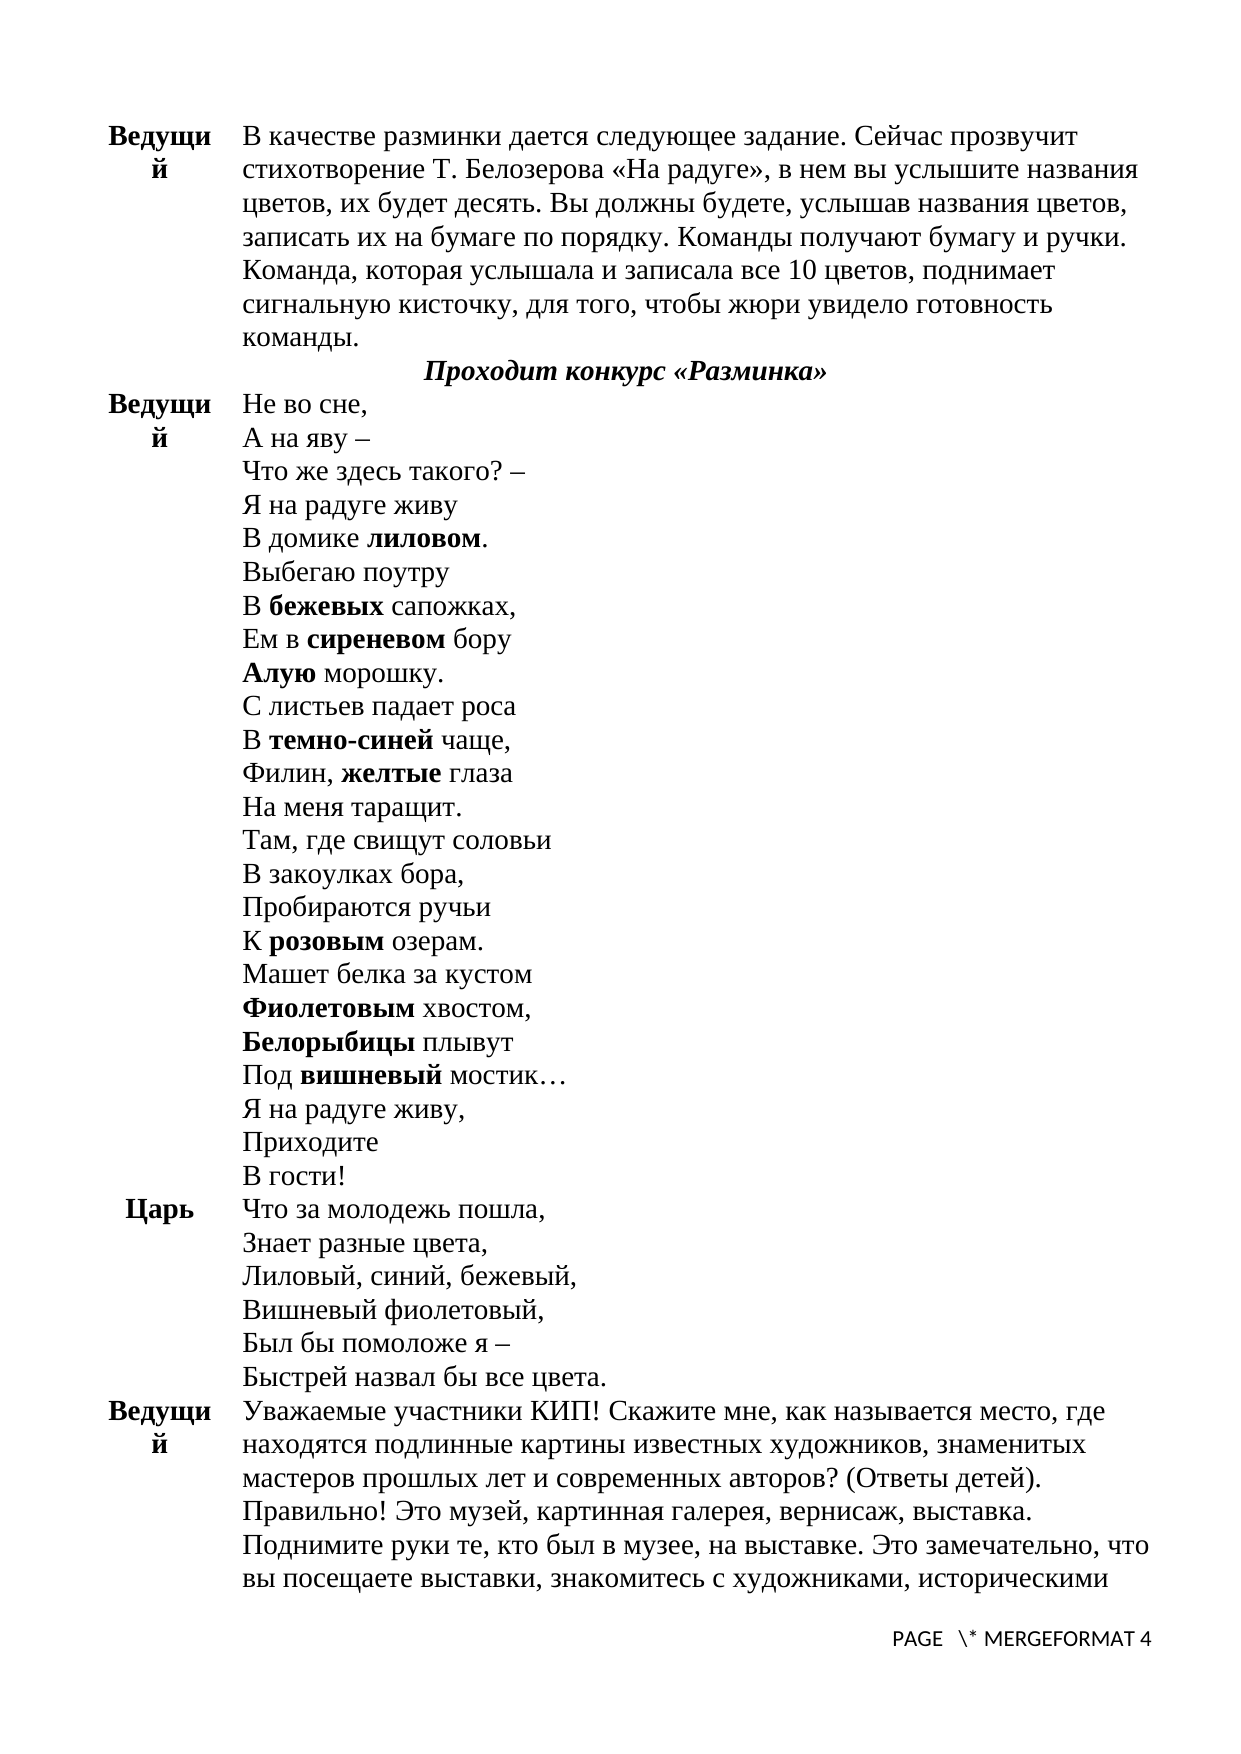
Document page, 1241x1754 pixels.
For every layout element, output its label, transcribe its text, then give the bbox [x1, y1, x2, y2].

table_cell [231, 1393, 1163, 1594]
table_cell Ведущий [89, 386, 231, 1191]
table_cell Проходит конкурс «Разминка» [89, 353, 1163, 386]
table_cell В качестве разминки дается следующее задание. Сейчас прозвучит стихотворение Т. Белозерова «На радуге», в нем вы услышите названия цветов, их будет десять. Вы должны будете, услышав названия цветов, записать их на бумаге по порядку. Команды получают бумагу и ручки. Команда, которая услышала и записала все 10 цветов, поднимает сигнальную кисточку, для того, чтобы жюри увидело готовность команды. [231, 118, 1163, 353]
table_cell Не во сне, А на яву – Что же здесь такого? – Я на радуге живу В домике лиловом. Выбегаю поутру В бежевых сапожках, Ем в сиреневом бору Алую морошку. С листьев падает роса В темно-синей чаще, Филин, желтые глаза На меня таращит. Там, где свищут соловьи В закоулках бора, Пробираются ручьи К розовым озерам. Машет белка за кустом Фиолетовым хвостом, Белорыбицы плывут Под вишневый мостик… Я на радуге живу, Приходите В гости! [231, 386, 1163, 1191]
table_cell Что за молодежь пошла, Знает разные цвета, Лиловый, синий, бежевый, Вишневый фиолетовый, Был бы помоложе я – Быстрей назвал бы все цвета. [231, 1191, 1163, 1393]
table_cell Ведущий [89, 1393, 231, 1594]
table_cell Царь [89, 1191, 231, 1393]
table_cell Ведущий [89, 118, 231, 353]
